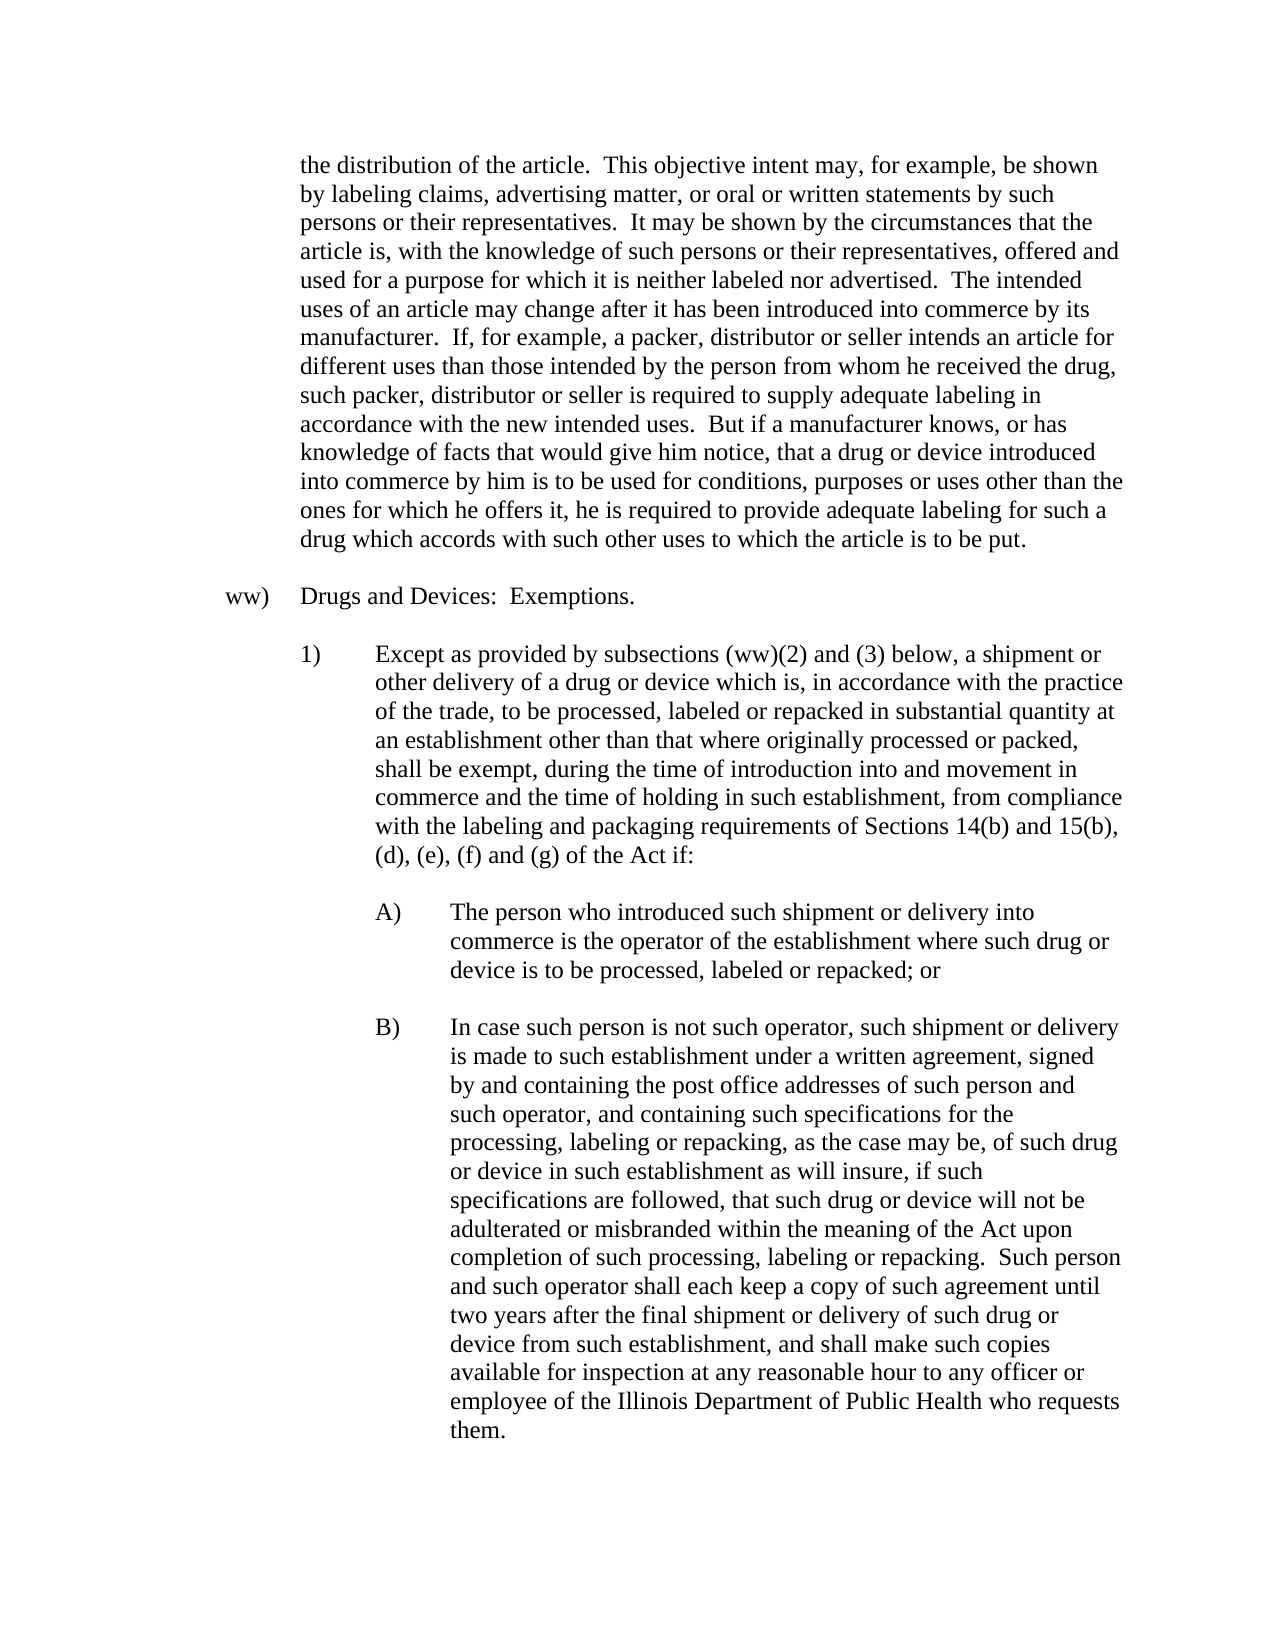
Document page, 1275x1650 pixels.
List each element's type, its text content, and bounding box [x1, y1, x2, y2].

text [300, 150, 1125, 552]
text B) In case such person is not such operator, such shipment or delivery is made to such establishment under a written agreement, signed by and containing the post office addresses of such person and such operator, and containing such specifications for the processing, labeling or repacking, as the case may be, of such drug or device in such establishment as will insure, if such specifications are followed, that such drug or device will not be adulterated or misbranded within the meaning of the Act upon completion of such processing, labeling or repacking. Such person and such operator shall each keep a copy of such agreement until two years after the final shipment or delivery of such drug or device from such establishment, and shall make such copies available for inspection at any reasonable hour to any officer or employee of the Illinois Department of Public Health who requests them. [375, 1012, 1125, 1444]
text ww) Drugs and Devices: Exemptions. [225, 581, 1125, 610]
text A) The person who introduced such shipment or delivery into commerce is the operator of the establishment where such drug or device is to be processed, labeled or repacked; or [375, 897, 1125, 984]
text 1) Except as provided by subsections (ww)(2) and (3) below, a shipment or other delivery of a drug or device which is, in accordance with the practice of the trade, to be processed, labeled or repacked in substantial quantity at an establishment other than that where originally processed or packed, shall be exempt, during the time of introduction into and movement in commerce and the time of holding in such establishment, from compliance with the labeling and packaging requirements of Sections 14(b) and 15(b), (d), (e), (f) and (g) of the Act if: [300, 639, 1125, 869]
